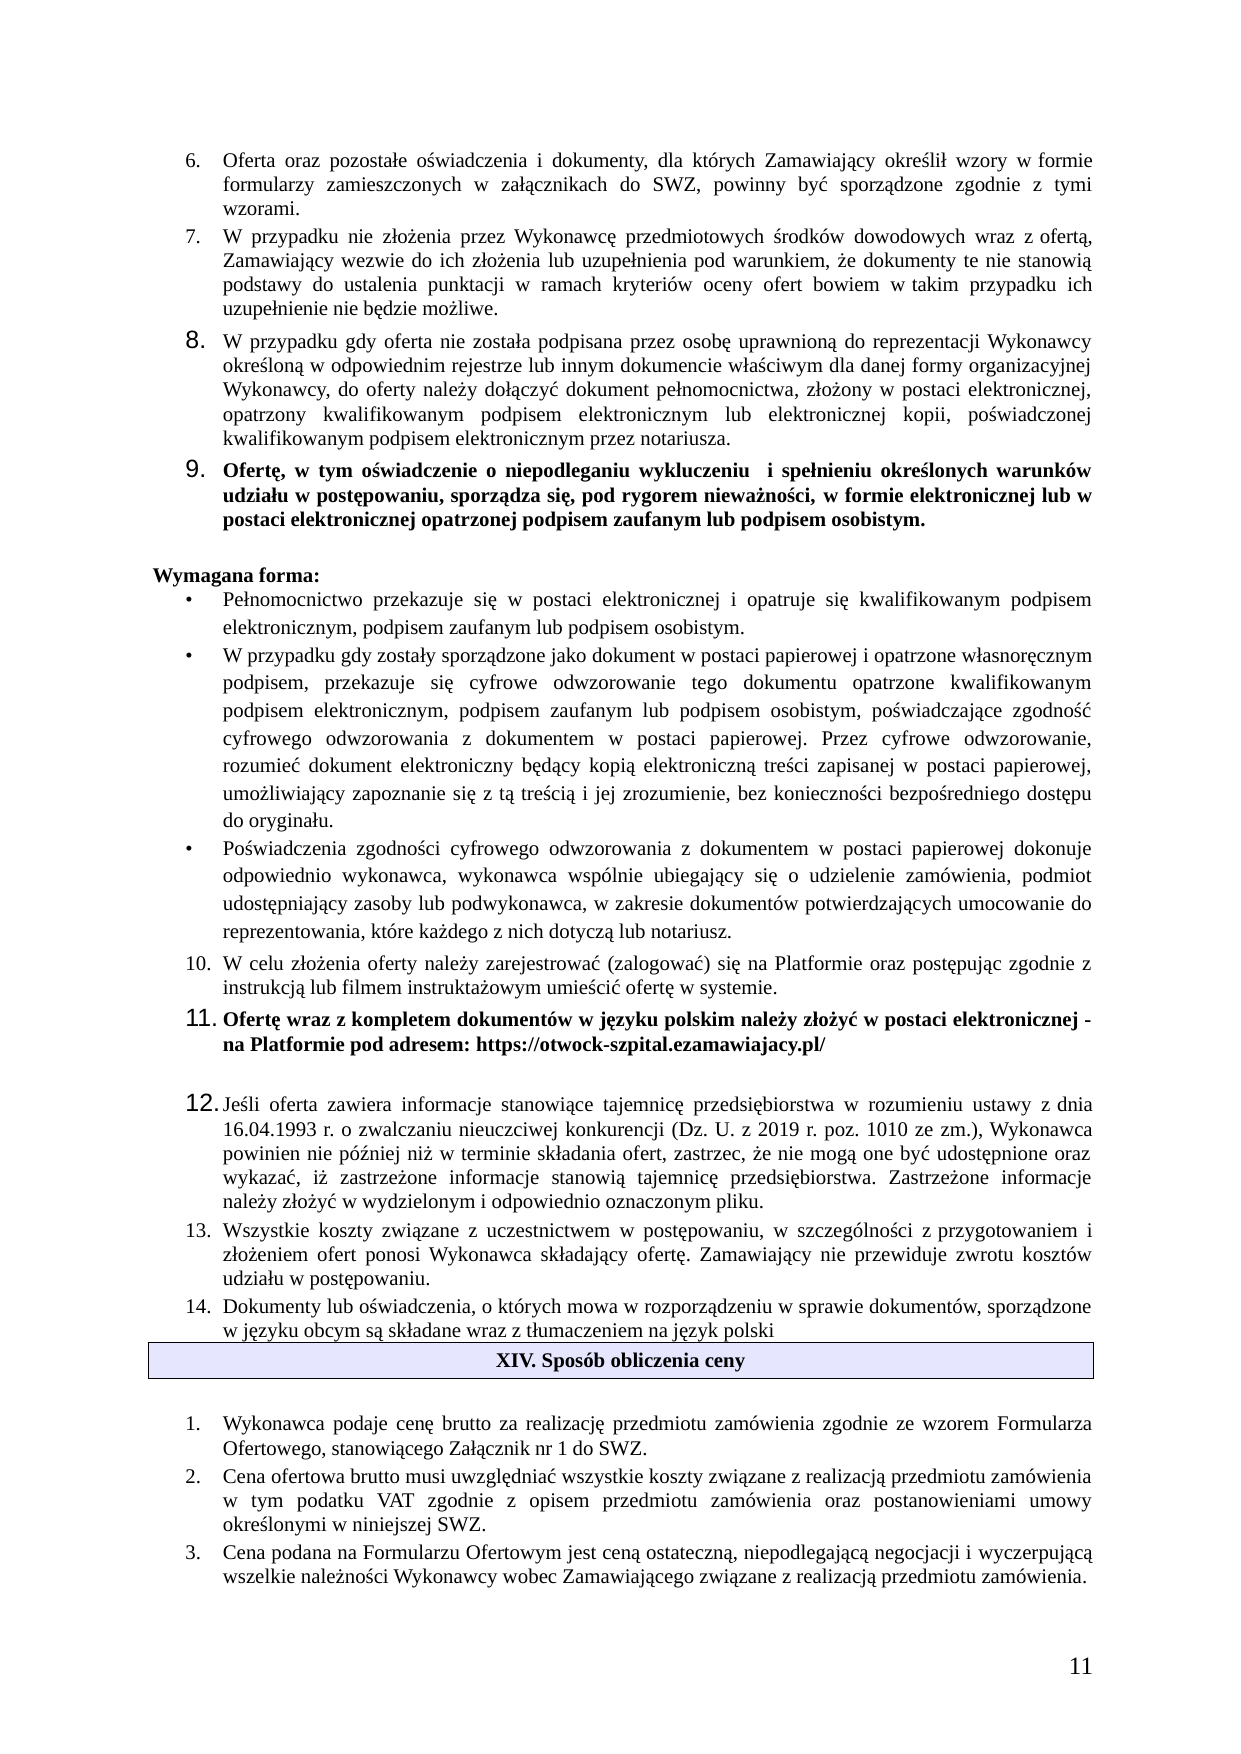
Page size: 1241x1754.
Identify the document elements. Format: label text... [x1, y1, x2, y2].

list Wykonawca podaje cenę brutto za realizację przedmiotu zamówienia zgodnie ze wzorem Formularza Ofertowego, stanowiącego Załącznik nr 1 do SWZ. [185, 1411, 1093, 1459]
list Oferta oraz pozostałe oświadczenia i dokumenty, dla których Zamawiający określił wzory w formie formularzy zamieszczonych w załącznikach do SWZ, powinny być sporządzone zgodnie z tymi wzorami. [185, 148, 1093, 220]
list W przypadku nie złożenia przez Wykonawcę przedmiotowych środków dowodowych wraz z ofertą, Zamawiający wezwie do ich złożenia lub uzupełnienia pod warunkiem, że dokumenty te nie stanowią podstawy do ustalenia punktacji w ramach kryteriów oceny ofert bowiem w takim przypadku ich uzupełnienie nie będzie możliwe. [185, 224, 1093, 320]
list W przypadku gdy zostały sporządzone jako dokument w postaci papierowej i opatrzone własnoręcznym podpisem, przekazuje się cyfrowe odwzorowanie tego dokumentu opatrzone kwalifikowanym podpisem elektronicznym, podpisem zaufanym lub podpisem osobistym, poświadczające zgodność cyfrowego odwzorowania z dokumentem w postaci papierowej. Przez cyfrowe odwzorowanie, rozumieć dokument elektroniczny będący kopią elektroniczną treści zapisanej w postaci papierowej, umożliwiający zapoznanie się z tą treścią i jej zrozumienie, bez konieczności bezpośredniego dostępu do oryginału. [185, 643, 1093, 832]
list Poświadczenia zgodności cyfrowego odwzorowania z dokumentem w postaci papierowej dokonuje odpowiednio wykonawca, wykonawca wspólnie ubiegający się o udzielenie zamówienia, podmiot udostępniający zasoby lub podwykonawca, w zakresie dokumentów potwierdzających umocowanie do reprezentowania, które każdego z nich dotyczą lub notariusz. [185, 836, 1093, 943]
list Jeśli oferta zawiera informacje stanowiące tajemnicę przedsiębiorstwa w rozumieniu ustawy z dnia 16.04.1993 r. o zwalczaniu nieuczciwej konkurencji (Dz. U. z 2019 r. poz. 1010 ze zm.), Wykonawca powinien nie później niż w terminie składania ofert, zastrzec, że nie mogą one być udostępnione oraz wykazać, iż zastrzeżone informacje stanowią tajemnicę przedsiębiorstwa. Zastrzeżone informacje należy złożyć w wydzielonym i odpowiednio oznaczonym pliku. [185, 1088, 1093, 1213]
list Cena podana na Formularzu Ofertowym jest ceną ostateczną, niepodlegającą negocjacji i wyczerpującą wszelkie należności Wykonawcy wobec Zamawiającego związane z realizacją przedmiotu zamówienia. [185, 1540, 1093, 1588]
list Ofertę wraz z kompletem dokumentów w języku polskim należy złożyć w postaci elektronicznej - na Platformie pod adresem: https://otwock-szpital.ezamawiajacy.pl/ [185, 1003, 1093, 1056]
list Ofertę, w tym oświadczenie o niepodleganiu wykluczeniu i spełnieniu określonych warunków udziału w postępowaniu, sporządza się, pod rygorem nieważności, w formie elektronicznej lub w postaci elektronicznej opatrzonej podpisem zaufanym lub podpisem osobistym. [185, 454, 1093, 531]
list Wszystkie koszty związane z uczestnictwem w postępowaniu, w szczególności z przygotowaniem i złożeniem ofert ponosi Wykonawca składający ofertę. Zamawiający nie przewiduje zwrotu kosztów udziału w postępowaniu. [185, 1218, 1093, 1290]
list Pełnomocnictwo przekazuje się w postaci elektronicznej i opatruje się kwalifikowanym podpisem elektronicznym, podpisem zaufanym lub podpisem osobistym. [185, 587, 1093, 639]
table_header XIV. Sposób obliczenia ceny [149, 1343, 1093, 1378]
list W przypadku gdy oferta nie została podpisana przez osobę uprawnioną do reprezentacji Wykonawcy określoną w odpowiednim rejestrze lub innym dokumencie właściwym dla danej formy organizacyjnej Wykonawcy, do oferty należy dołączyć dokument pełnomocnictwa, złożony w postaci elektronicznej, opatrzony kwalifikowanym podpisem elektronicznym lub elektronicznej kopii, poświadczonej kwalifikowanym podpisem elektronicznym przez notariusza. [185, 324, 1093, 449]
list Cena ofertowa brutto musi uwzględniać wszystkie koszty związane z realizacją przedmiotu zamówienia w tym podatku VAT zgodnie z opisem przedmiotu zamówienia oraz postanowieniami umowy określonymi w niniejszej SWZ. [185, 1464, 1093, 1536]
list Dokumenty lub oświadczenia, o których mowa w rozporządzeniu w sprawie dokumentów, sporządzone w języku obcym są składane wraz z tłumaczeniem na język polski [185, 1294, 1093, 1342]
list W celu złożenia oferty należy zarejestrować (zalogować) się na Platformie oraz postępując zgodnie z instrukcją lub filmem instruktażowym umieścić ofertę w systemie. [185, 951, 1093, 999]
text Wymagana forma: [148, 563, 1093, 587]
